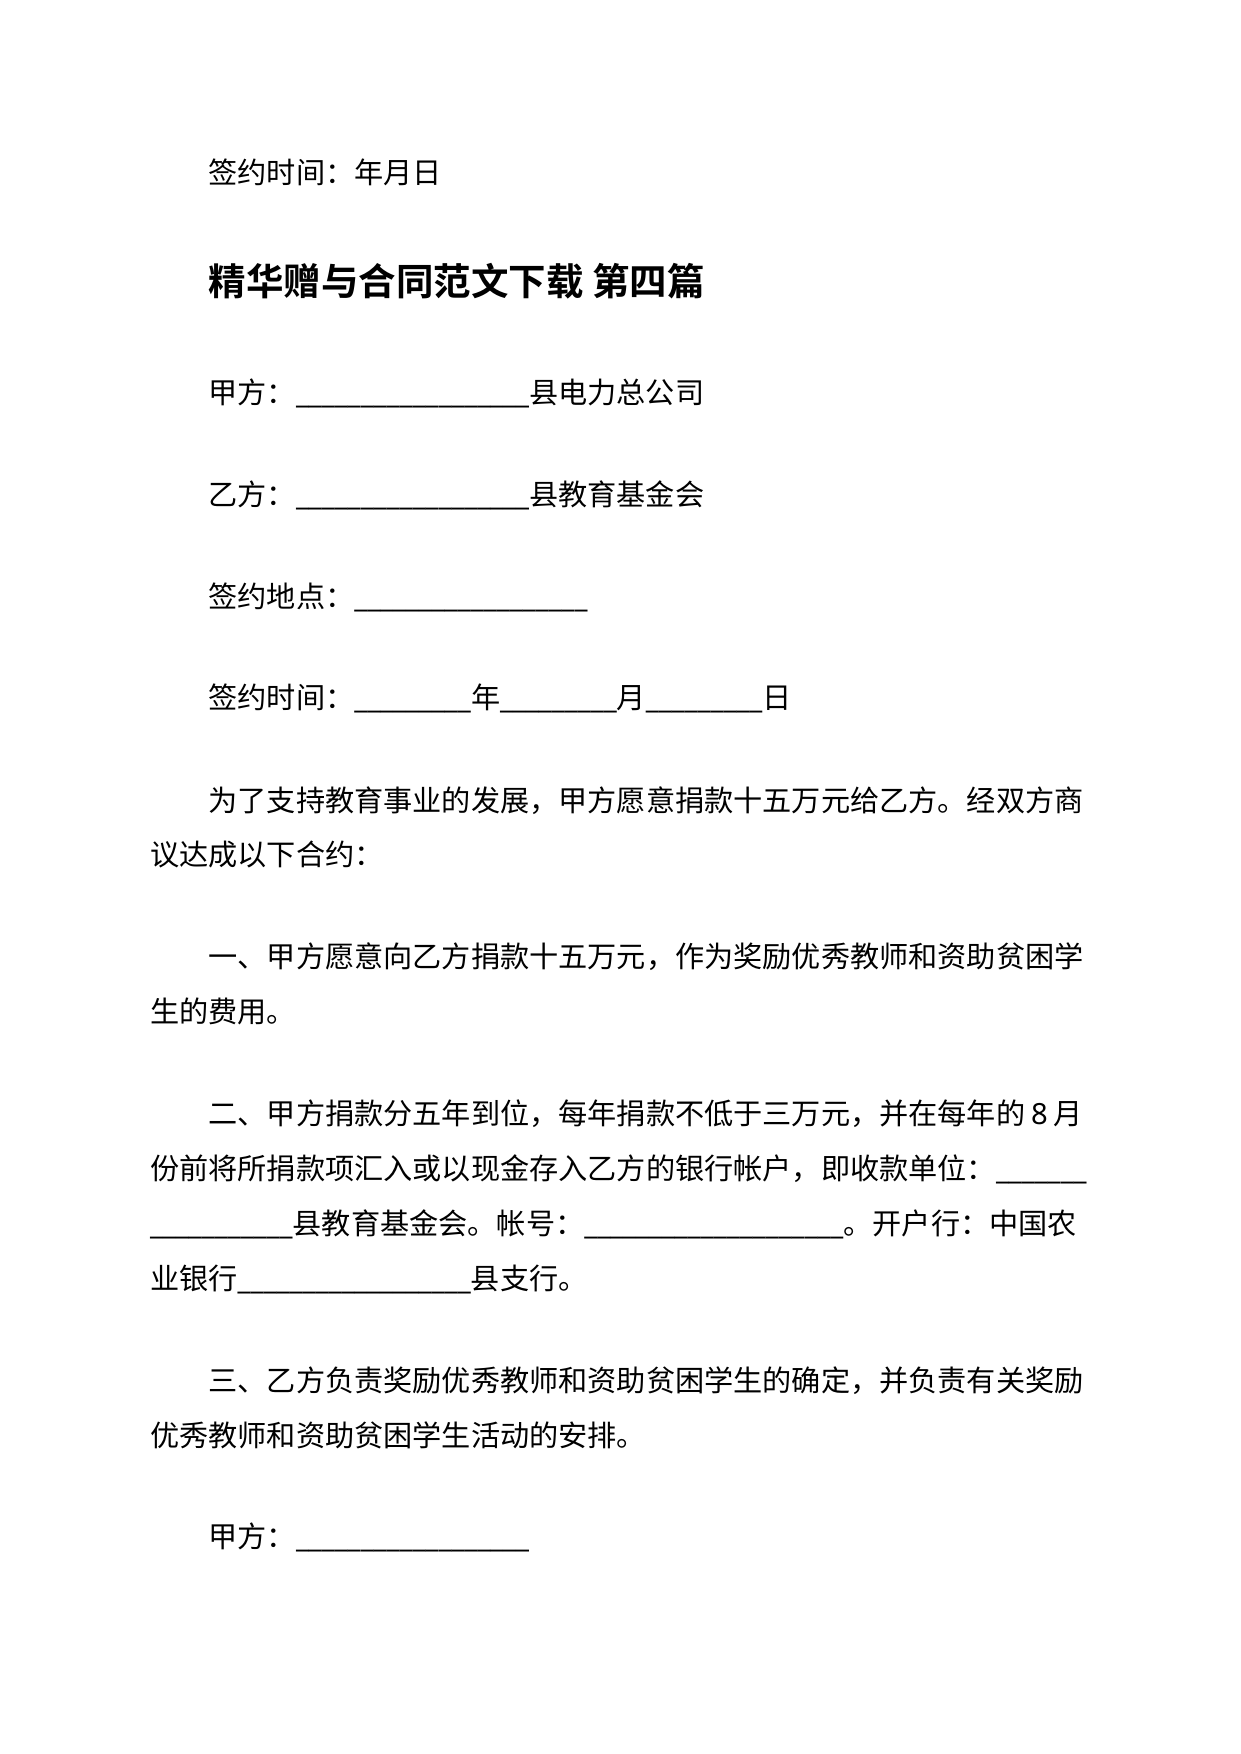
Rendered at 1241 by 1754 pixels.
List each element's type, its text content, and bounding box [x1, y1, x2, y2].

text 甲方：__________________县电力总公司 [150, 369, 1090, 412]
text 乙方：__________________县教育基金会 [150, 471, 1090, 513]
text 二、甲方捐款分五年到位，每年捐款不低于三万元，并在每年的8月份前将所捐款项汇入或以现金存入乙方的银行帐户，即收款单位：__________________县教育基金会。帐号：____________________。开户行：中国农业银行__________________县支行。 [150, 1090, 1090, 1298]
text 签约地点：__________________ [150, 573, 1090, 616]
text 签约时间：_________年_________月_________日 [150, 675, 1090, 717]
text 为了支持教育事业的发展，甲方愿意捐款十五万元给乙方。经双方商议达成以下合约： [150, 777, 1090, 874]
text 甲方：__________________ [150, 1514, 1090, 1556]
text 一、甲方愿意向乙方捐款十五万元，作为奖励优秀教师和资助贫困学生的费用。 [150, 934, 1090, 1031]
text 签约时间：年月日 [150, 150, 1090, 192]
text 精华赠与合同范文下载 第四篇 [150, 252, 1090, 306]
text 三、乙方负责奖励优秀教师和资助贫困学生的确定，并负责有关奖励优秀教师和资助贫困学生活动的安排。 [150, 1357, 1090, 1454]
